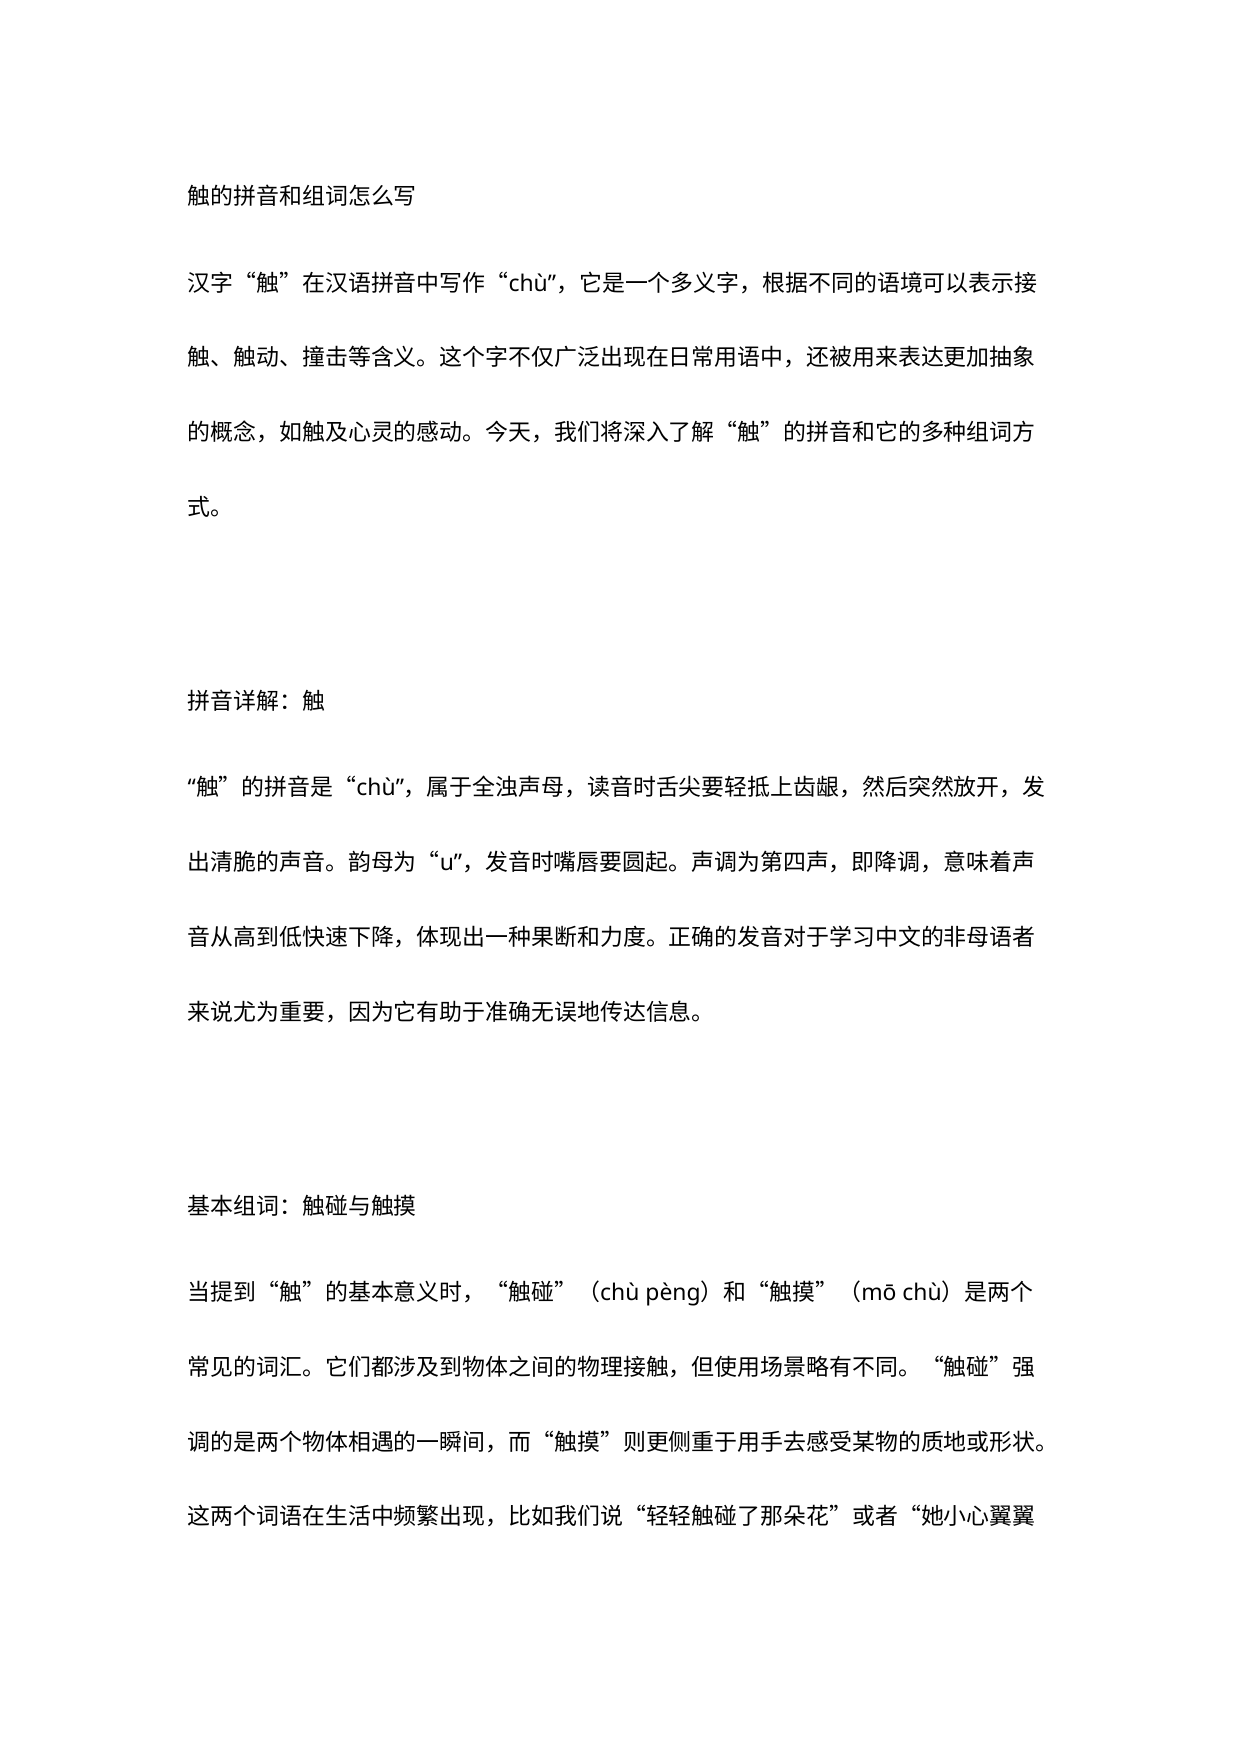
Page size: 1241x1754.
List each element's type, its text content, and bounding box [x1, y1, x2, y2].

text 触的拼音和组词怎么写 [187, 162, 1053, 227]
text 拼音详解：触 [187, 667, 1053, 732]
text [187, 1258, 1053, 1547]
text 基本组词：触碰与触摸 [187, 1172, 1053, 1237]
text 汉字“触”在汉语拼音中写作“chù”，它是一个多义字，根据不同的语境可以表示接触、触动、撞击等含义。这个字不仅广泛出现在日常用语中，还被用来表达更加抽象的概念，如触及心灵的感动。今天，我们将深入了解“触”的拼音和它的多种组词方式。 [187, 248, 1053, 538]
text “触”的拼音是“chù”，属于全浊声母，读音时舌尖要轻抵上齿龈，然后突然放开，发出清脆的声音。韵母为“u”，发音时嘴唇要圆起。声调为第四声，即降调，意味着声音从高到低快速下降，体现出一种果断和力度。正确的发音对于学习中文的非母语者来说尤为重要，因为它有助于准确无误地传达信息。 [187, 753, 1053, 1042]
